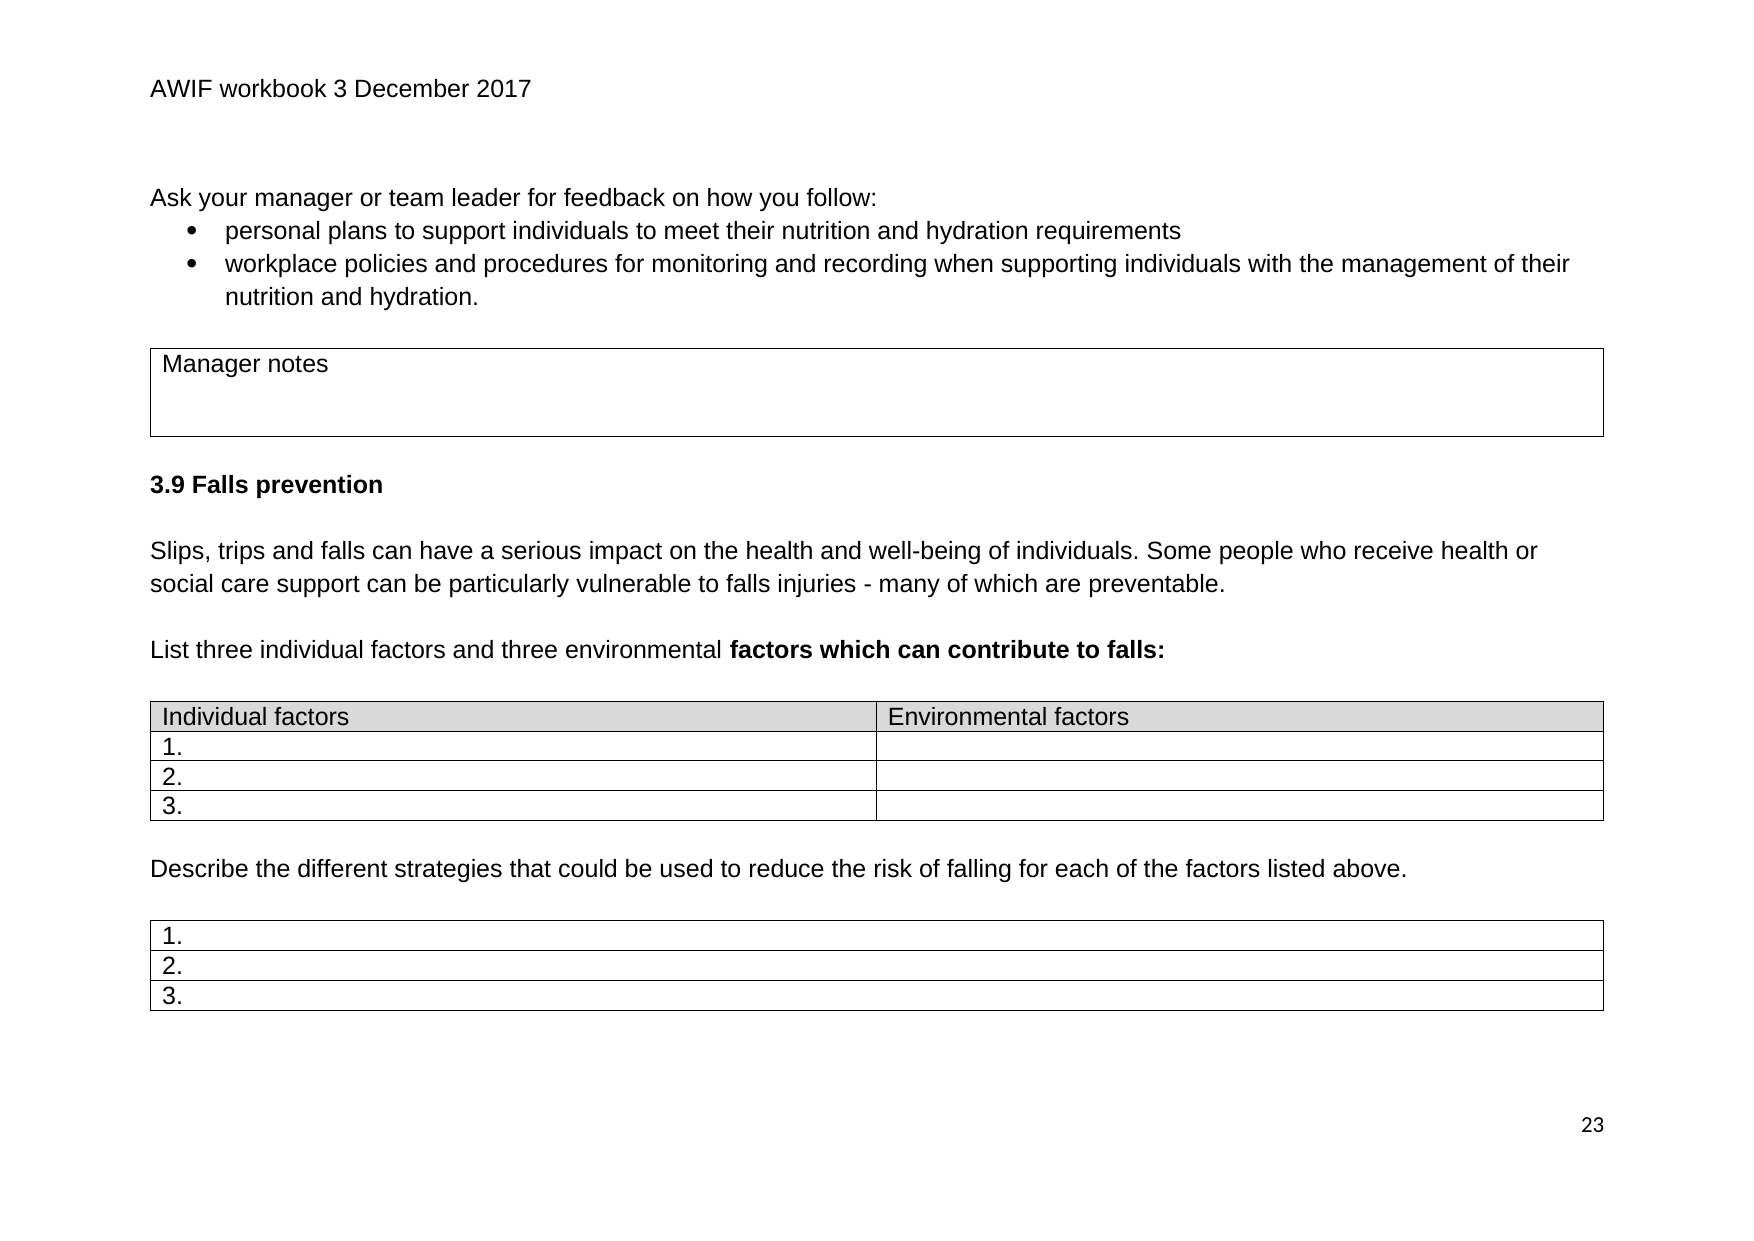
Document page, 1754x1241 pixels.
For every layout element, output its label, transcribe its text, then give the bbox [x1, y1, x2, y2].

table_cell 2. [151, 761, 876, 790]
text Slips, trips and falls can have a serious impact on the health and well-being of individuals. Some people who receive health or social care support can be particularly vulnerable to falls injuries - many of which are preventable. [150, 536, 1604, 597]
table_cell [877, 761, 1603, 790]
text Ask your manager or team leader for feedback on how you follow: [150, 183, 1604, 212]
list workplace policies and procedures for monitoring and recording when supporting individuals with the management of their nutrition and hydration. [187, 249, 1604, 311]
table_cell [877, 732, 1603, 760]
table_cell 1. [151, 732, 876, 760]
table_header Environmental factors [877, 702, 1603, 731]
table_cell 3. [151, 791, 876, 820]
table_cell 2. [151, 951, 1603, 980]
text 3.9 Falls prevention [150, 470, 1604, 498]
table_cell [877, 791, 1603, 820]
table_header Individual factors [151, 702, 876, 731]
text Describe the different strategies that could be used to reduce the risk of falling for each of the factors listed above. [150, 854, 1604, 883]
table_header Manager notes [151, 349, 1603, 436]
list personal plans to support individuals to meet their nutrition and hydration requirements [187, 216, 1604, 245]
table_header 1. [151, 921, 1603, 950]
text List three individual factors and three environmental factors which can contribute to falls: [150, 635, 1604, 663]
table_cell 3. [151, 981, 1603, 1009]
